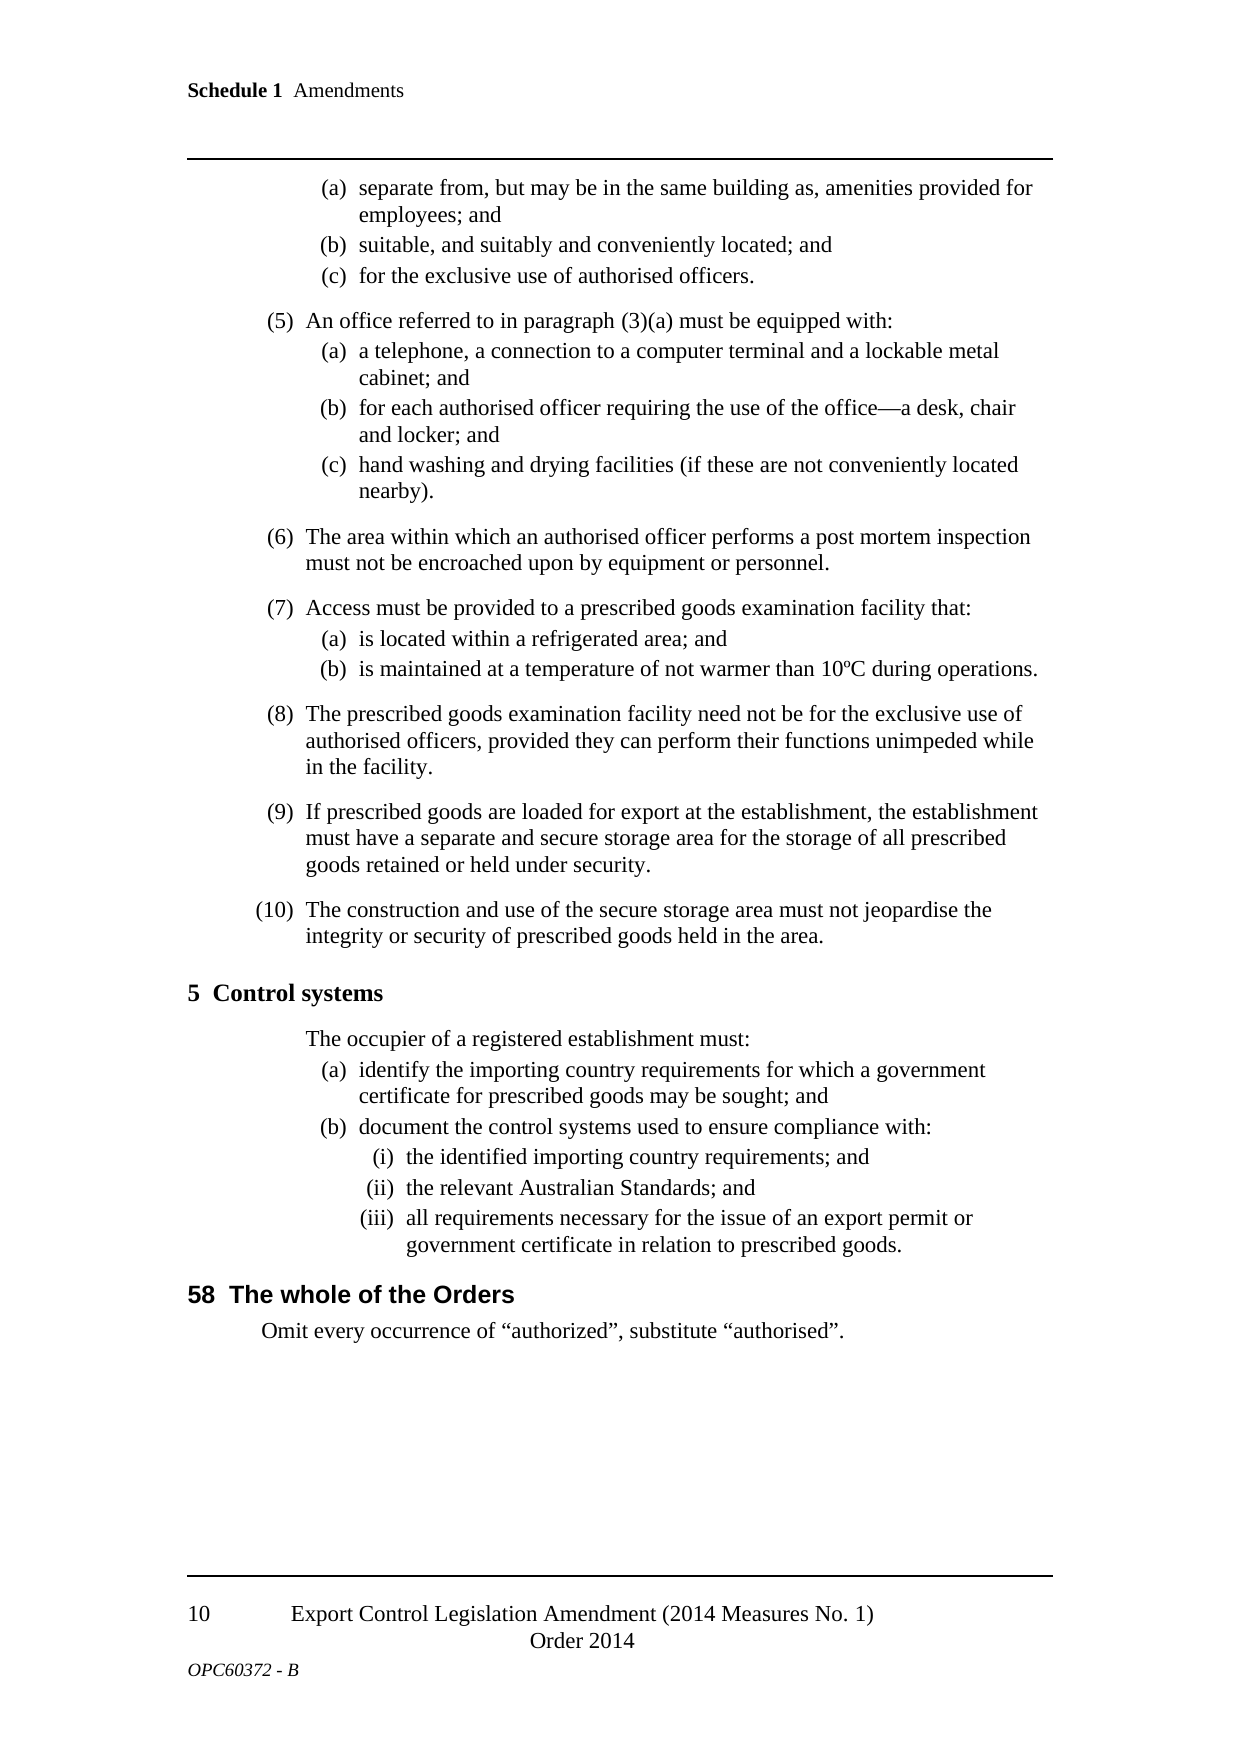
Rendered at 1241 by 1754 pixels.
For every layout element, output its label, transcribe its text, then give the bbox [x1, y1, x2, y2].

text (a) a telephone, a connection to a computer terminal and a lockable metal cabinet; and [187, 337, 1053, 390]
text (a) is located within a refrigerated area; and [187, 625, 1053, 651]
text (iii) all requirements necessary for the issue of an export permit or government certificate in relation to prescribed goods. [187, 1204, 1053, 1257]
text (ii) the relevant Australian Standards; and [187, 1174, 1053, 1200]
text (b) document the control systems used to ensure compliance with: [187, 1113, 1053, 1139]
text (i) the identified importing country requirements; and [187, 1143, 1053, 1169]
text (6) The area within which an authorised officer performs a post mortem inspection must not be encroached upon by equipment or personnel. [187, 523, 1053, 575]
text (10) The construction and use of the secure storage area must not jeopardise the integrity or security of prescribed goods held in the area. [187, 896, 1053, 949]
text (b) is maintained at a temperature of not warmer than 10ºC during operations. [187, 655, 1053, 682]
text (8) The prescribed goods examination facility need not be for the exclusive use of authorised officers, provided they can perform their functions unimpeded while in the facility. [187, 700, 1053, 779]
text (7) Access must be provided to a prescribed goods examination facility that: [187, 594, 1053, 621]
text Omit every occurrence of “authorized”, substitute “authorised”. [261, 1317, 1053, 1343]
text 5 Control systems [187, 978, 1053, 1007]
text (a) identify the importing country requirements for which a government certificate for prescribed goods may be sought; and [187, 1056, 1053, 1108]
text (c) hand washing and drying facilities (if these are not conveniently located nearby). [187, 451, 1053, 504]
text The occupier of a registered establishment must: [187, 1025, 1053, 1052]
text (b) for each authorised officer requiring the use of the office—a desk, chair and locker; and [187, 394, 1053, 447]
text (b) suitable, and suitably and conveniently located; and [187, 231, 1053, 258]
text (a) separate from, but may be in the same building as, amenities provided for employees; and [187, 174, 1053, 227]
text (5) An office referred to in paragraph (3)(a) must be equipped with: [187, 307, 1053, 333]
text (9) If prescribed goods are loaded for export at the establishment, the establishment must have a separate and secure storage area for the storage of all prescribed goods retained or held under security. [187, 798, 1053, 877]
text (c) for the exclusive use of authorised officers. [187, 262, 1053, 288]
text 58 The whole of the Orders [187, 1280, 1053, 1309]
